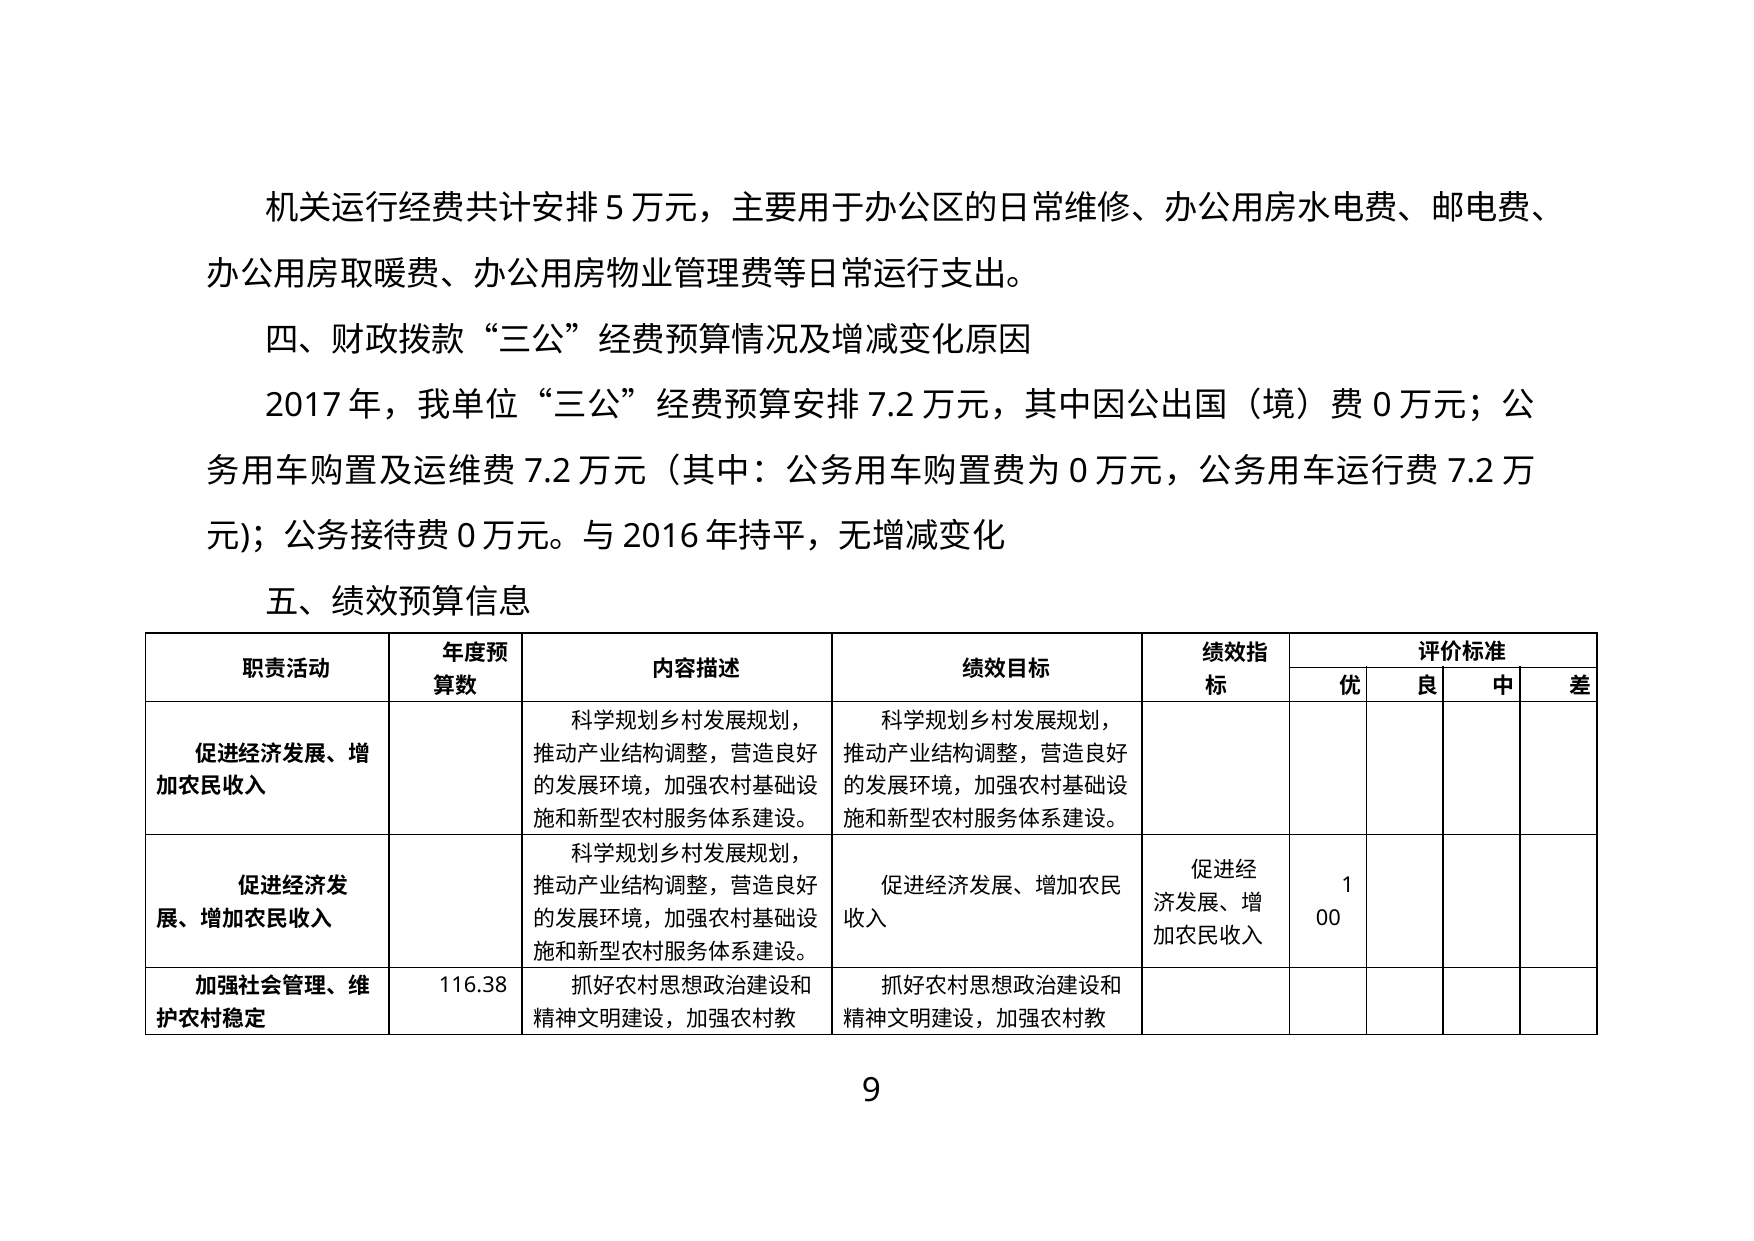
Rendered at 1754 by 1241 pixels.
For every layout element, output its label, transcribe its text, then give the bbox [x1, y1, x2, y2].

table_cell 差 [1521, 668, 1596, 701]
table_cell 加强社会管理、维护农村稳定 [146, 968, 388, 1033]
table_header 绩效指标 [1143, 634, 1289, 701]
table_cell 科学规划乡村发展规划，推动产业结构调整，营造良好的发展环境，加强农村基础设施和新型农村服务体系建设。 [523, 835, 831, 966]
table_cell [1521, 702, 1596, 833]
table_cell [1290, 702, 1366, 833]
table_cell 科学规划乡村发展规划，推动产业结构调整，营造良好的发展环境，加强农村基础设施和新型农村服务体系建设。 [833, 702, 1141, 833]
table_cell [1367, 968, 1442, 1033]
table_cell [1521, 835, 1596, 966]
table_cell [1444, 968, 1519, 1033]
table_cell [1444, 835, 1519, 966]
table_cell 良 [1367, 668, 1442, 701]
table_cell 促进经济发展、增加农民收入 [146, 835, 388, 966]
table_cell [390, 702, 521, 833]
table_cell [1444, 702, 1519, 833]
table_cell [390, 835, 521, 966]
table_header 职责活动 [146, 634, 388, 701]
table_cell 中 [1444, 668, 1519, 701]
table_cell [1367, 835, 1442, 966]
table_cell 100 [1290, 835, 1366, 966]
table_cell 促进经济发展、增加农民收入 [146, 702, 388, 833]
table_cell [523, 968, 831, 1033]
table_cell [833, 968, 1141, 1033]
table_cell [1143, 968, 1289, 1033]
table_header 年度预算数 [390, 634, 521, 701]
text 机关运行经费共计安排5万元，主要用于办公区的日常维修、办公用房水电费、邮电费、办公用房取暖费、办公用房物业管理费等日常运行支出。 [207, 173, 1535, 304]
table_cell [1367, 702, 1442, 833]
table_cell [1290, 968, 1366, 1033]
text 2017年，我单位“三公”经费预算安排7.2万元，其中因公出国（境）费0万元；公务用车购置及运维费7.2万元（其中：公务用车购置费为0万元，公务用车运行费7.2万元)；公务接待费0万元。与2016年持平，无增减变化 [207, 369, 1535, 566]
table_cell 促进经济发展、增加农民收入 [833, 835, 1141, 966]
table_header 绩效目标 [833, 634, 1141, 701]
table_cell [1521, 968, 1596, 1033]
table_cell 116.38 [390, 968, 521, 1033]
table_header 内容描述 [523, 634, 831, 701]
text 四、财政拨款“三公”经费预算情况及增减变化原因 [207, 304, 1535, 369]
table_cell 优 [1290, 668, 1366, 701]
table_cell [1143, 702, 1289, 833]
text 五、绩效预算信息 [207, 566, 1535, 632]
table_cell 促进经济发展、增加农民收入 [1143, 835, 1289, 966]
table_cell 科学规划乡村发展规划，推动产业结构调整，营造良好的发展环境，加强农村基础设施和新型农村服务体系建设。 [523, 702, 831, 833]
table_header 评价标准 [1290, 634, 1596, 666]
